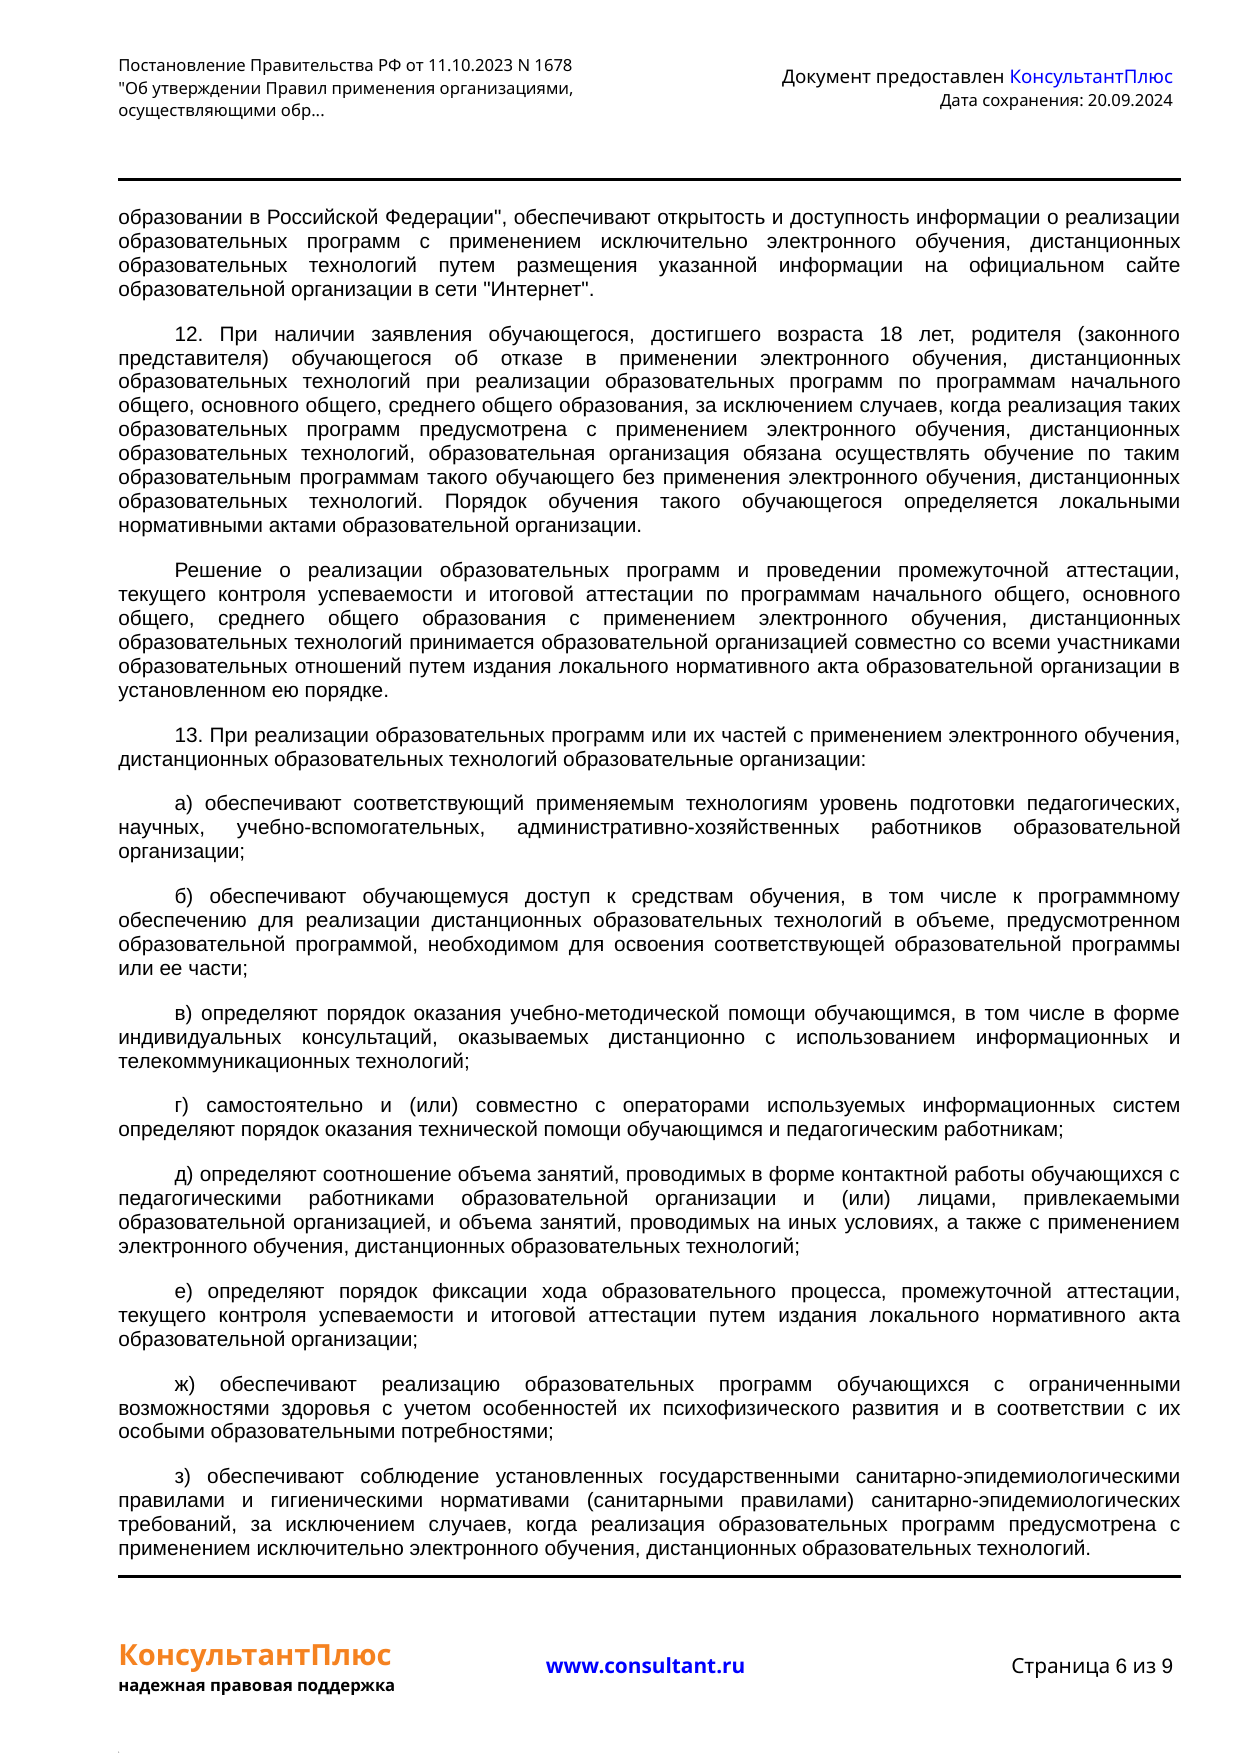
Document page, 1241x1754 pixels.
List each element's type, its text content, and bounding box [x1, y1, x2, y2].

text е) определяют порядок фиксации хода образовательного процесса, промежуточной аттестации, текущего контроля успеваемости и итоговой аттестации путем издания локального нормативного акта образовательной организации; [118, 1279, 1181, 1351]
text ж) обеспечивают реализацию образовательных программ обучающихся с ограниченными возможностями здоровья с учетом особенностей их психофизического развития и в соответствии с их особыми образовательными потребностями; [118, 1371, 1181, 1443]
text г) самостоятельно и (или) совместно с операторами используемых информационных систем определяют порядок оказания технической помощи обучающимся и педагогическим работникам; [118, 1093, 1181, 1141]
text 12. При наличии заявления обучающегося, достигшего возраста 18 лет, родителя (законного представителя) обучающегося об отказе в применении электронного обучения, дистанционных образовательных технологий при реализации образовательных программ по программам начального общего, основного общего, среднего общего образования, за исключением случаев, когда реализация таких образовательных программ предусмотрена с применением электронного обучения, дистанционных образовательных технологий, образовательная организация обязана осуществлять обучение по таким образовательным программам такого обучающего без применения электронного обучения, дистанционных образовательных технологий. Порядок обучения такого обучающегося определяется локальными нормативными актами образовательной организации. [118, 321, 1181, 537]
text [118, 205, 1181, 301]
text Решение о реализации образовательных программ и проведении промежуточной аттестации, текущего контроля успеваемости и итоговой аттестации по программам начального общего, основного общего, среднего общего образования с применением электронного обучения, дистанционных образовательных технологий принимается образовательной организацией совместно со всеми участниками образовательных отношений путем издания локального нормативного акта образовательной организации в установленном ею порядке. [118, 558, 1181, 702]
text в) определяют порядок оказания учебно-методической помощи обучающимся, в том числе в форме индивидуальных консультаций, оказываемых дистанционно с использованием информационных и телекоммуникационных технологий; [118, 1001, 1181, 1072]
text а) обеспечивают соответствующий применяемым технологиям уровень подготовки педагогических, научных, учебно-вспомогательных, административно-хозяйственных работников образовательной организации; [118, 791, 1181, 863]
text д) определяют соотношение объема занятий, проводимых в форме контактной работы обучающихся с педагогическими работниками образовательной организации и (или) лицами, привлекаемыми образовательной организацией, и объема занятий, проводимых на иных условиях, а также с применением электронного обучения, дистанционных образовательных технологий; [118, 1162, 1181, 1258]
text б) обеспечивают обучающемуся доступ к средствам обучения, в том числе к программному обеспечению для реализации дистанционных образовательных технологий в объеме, предусмотренном образовательной программой, необходимом для освоения соответствующей образовательной программы или ее части; [118, 884, 1181, 980]
text з) обеспечивают соблюдение установленных государственными санитарно-эпидемиологическими правилами и гигиеническими нормативами (санитарными правилами) санитарно-эпидемиологических требований, за исключением случаев, когда реализация образовательных программ предусмотрена с применением исключительно электронного обучения, дистанционных образовательных технологий. [118, 1464, 1181, 1560]
text 13. При реализации образовательных программ или их частей с применением электронного обучения, дистанционных образовательных технологий образовательные организации: [118, 722, 1181, 770]
